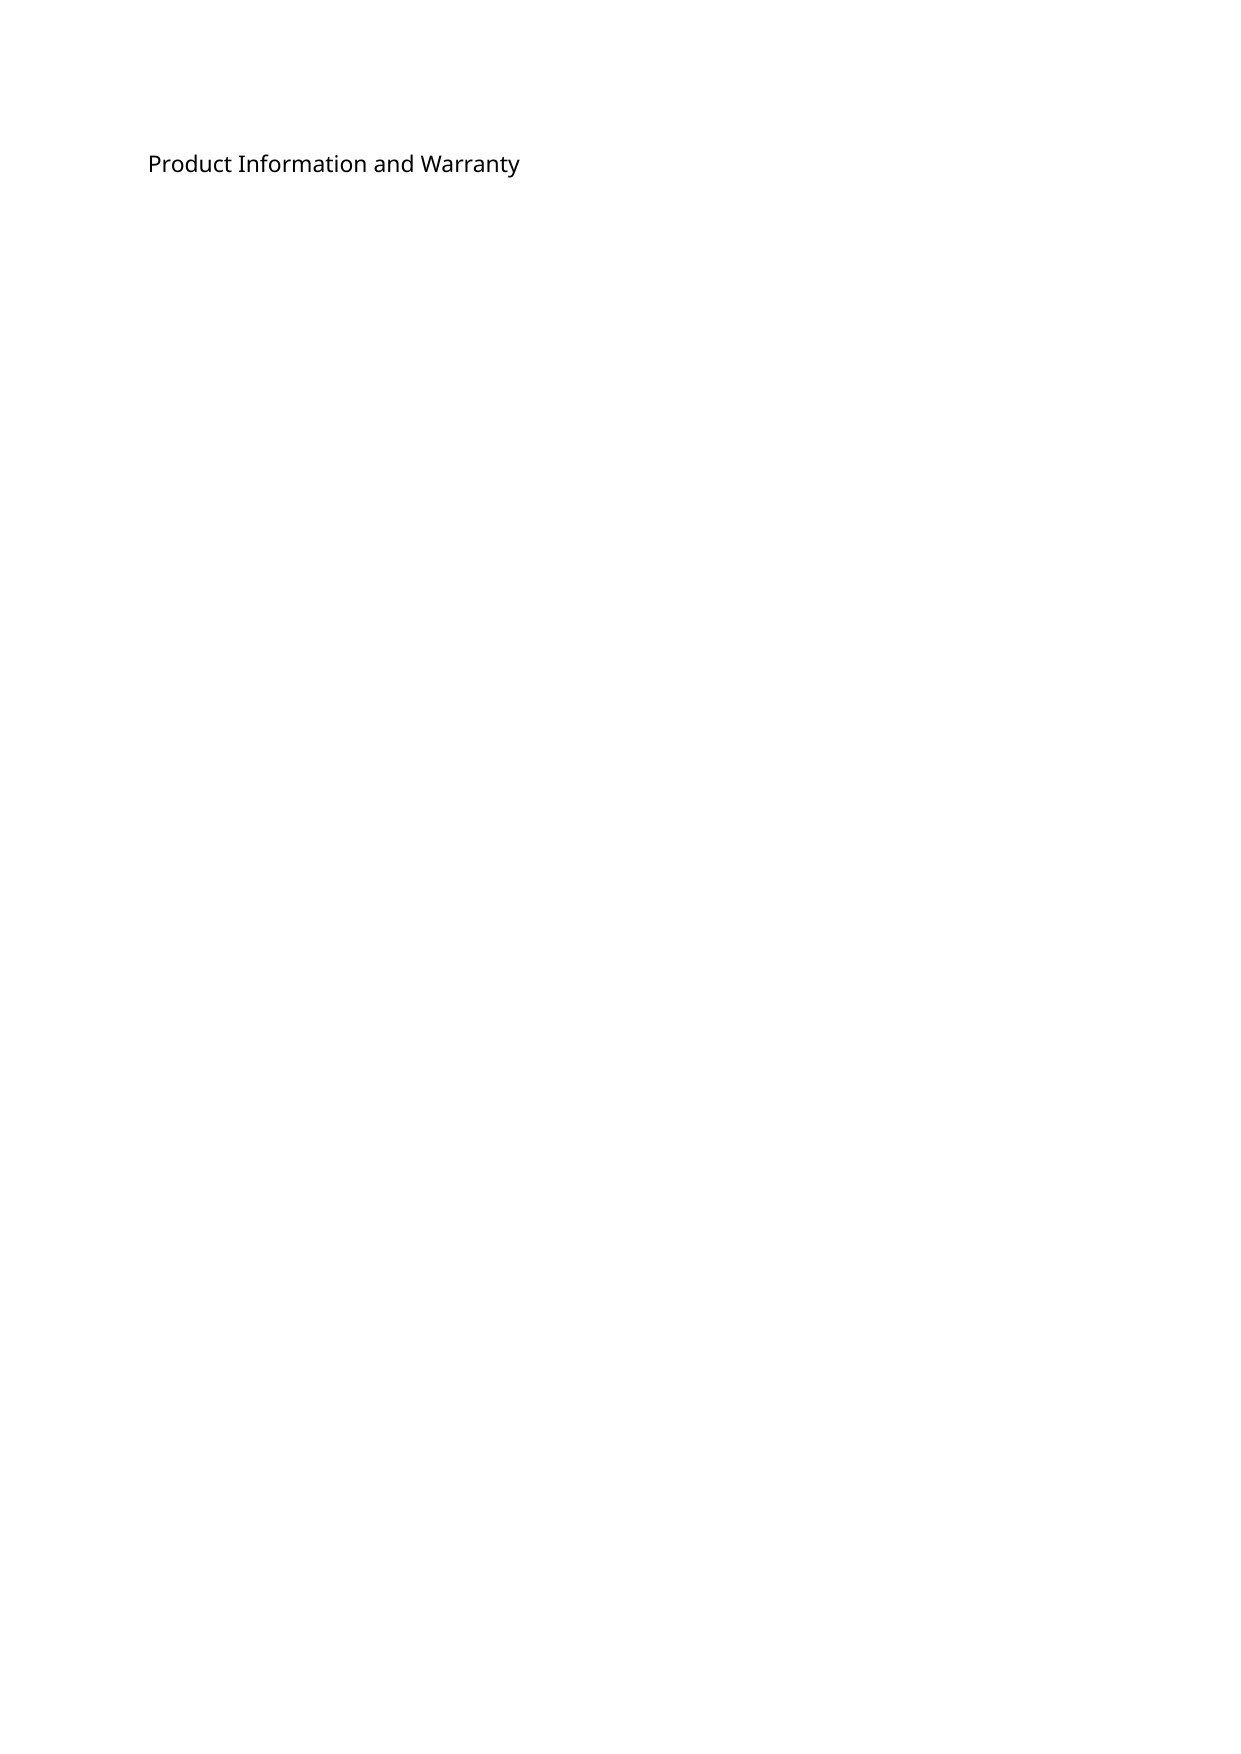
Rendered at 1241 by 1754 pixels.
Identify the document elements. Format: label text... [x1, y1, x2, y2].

text Product Information and Warranty [148, 148, 1092, 179]
